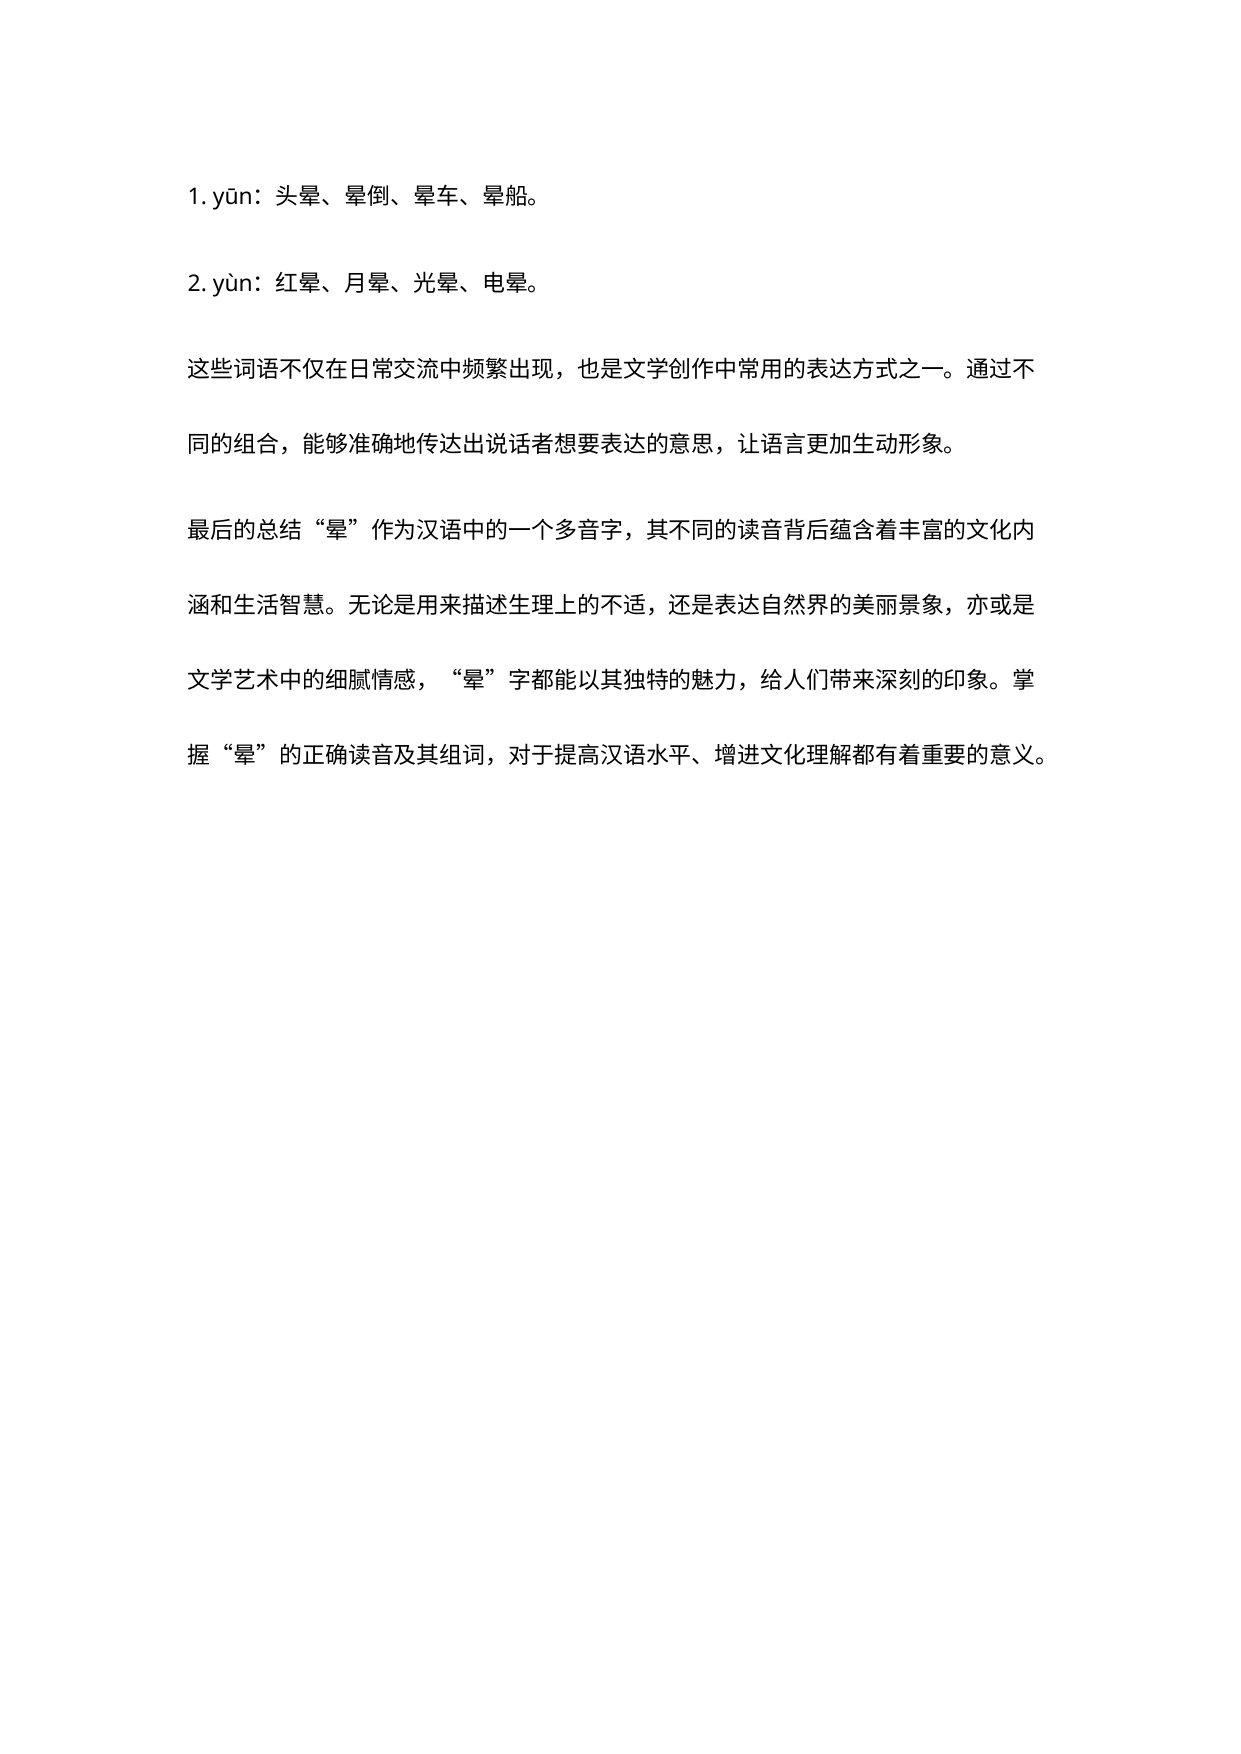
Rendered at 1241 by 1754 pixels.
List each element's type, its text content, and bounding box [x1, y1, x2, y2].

text 1. yūn：头晕、晕倒、晕车、晕船。 [187, 162, 1053, 227]
text 这些词语不仅在日常交流中频繁出现，也是文学创作中常用的表达方式之一。通过不同的组合，能够准确地传达出说话者想要表达的意思，让语言更加生动形象。 [187, 335, 1053, 475]
text 2. yùn：红晕、月晕、光晕、电晕。 [187, 249, 1053, 314]
text 最后的总结“晕”作为汉语中的一个多音字，其不同的读音背后蕴含着丰富的文化内涵和生活智慧。无论是用来描述生理上的不适，还是表达自然界的美丽景象，亦或是文学艺术中的细腻情感，“晕”字都能以其独特的魅力，给人们带来深刻的印象。掌握“晕”的正确读音及其组词，对于提高汉语水平、增进文化理解都有着重要的意义。 [187, 497, 1053, 786]
